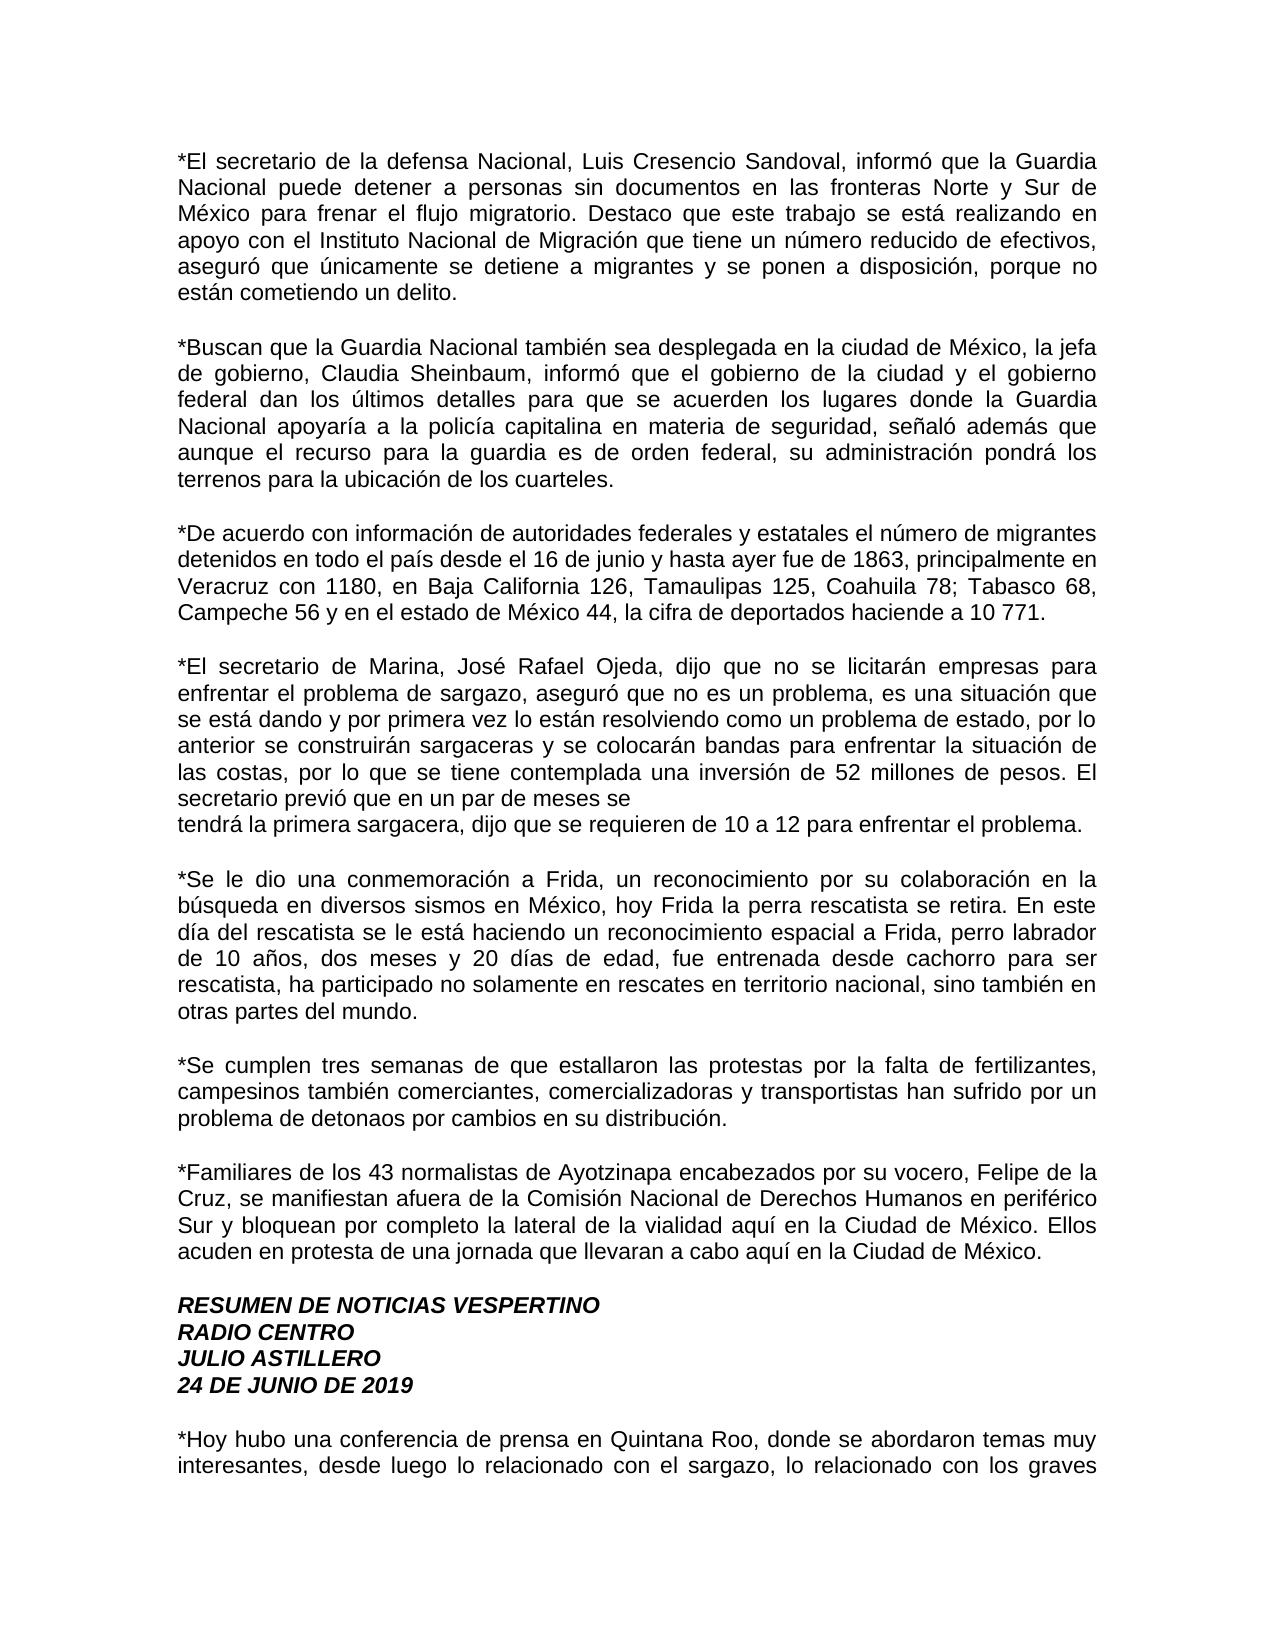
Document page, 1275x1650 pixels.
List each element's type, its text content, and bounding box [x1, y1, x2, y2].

text *El secretario de Marina, José Rafael Ojeda, dijo que no se licitarán empresas para enfrentar el problema de sargazo, aseguró que no es un problema, es una situación que se está dando y por primera vez lo están resolviendo como un problema de estado, por lo anterior se construirán sargaceras y se colocarán bandas para enfrentar la situación de las costas, por lo que se tiene contemplada una inversión de 52 millones de pesos. El secretario previó que en un par de meses se [177, 653, 1098, 811]
text *El secretario de la defensa Nacional, Luis Cresencio Sandoval, informó que la Guardia Nacional puede detener a personas sin documentos en las fronteras Norte y Sur de México para frenar el flujo migratorio. Destaco que este trabajo se está realizando en apoyo con el Instituto Nacional de Migración que tiene un número reducido de efectivos, aseguró que únicamente se detiene a migrantes y se ponen a disposición, porque no están cometiendo un delito. [177, 148, 1098, 306]
text *Familiares de los 43 normalistas de Ayotzinapa encabezados por su vocero, Felipe de la Cruz, se manifiestan afuera de la Comisión Nacional de Derechos Humanos en periférico Sur y bloquean por completo la lateral de la vialidad aquí en la Ciudad de México. Ellos acuden en protesta de una jornada que llevaran a cabo aquí en la Ciudad de México. [177, 1159, 1098, 1264]
text *Se cumplen tres semanas de que estallaron las protestas por la falta de fertilizantes, campesinos también comerciantes, comercializadoras y transportistas han sufrido por un problema de detonaos por cambios en su distribución. [177, 1052, 1098, 1131]
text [177, 1426, 1098, 1479]
text RADIO CENTRO [177, 1319, 1098, 1345]
text *De acuerdo con información de autoridades federales y estatales el número de migrantes detenidos en todo el país desde el 16 de junio y hasta ayer fue de 1863, principalmente en Veracruz con 1180, en Baja California 126, Tamaulipas 125, Coahuila 78; Tabasco 68, Campeche 56 y en el estado de México 44, la cifra de deportados haciende a 10 771. [177, 520, 1098, 625]
text RESUMEN DE NOTICIAS VESPERTINO [177, 1292, 1098, 1319]
text 24 DE JUNIO DE 2019 [177, 1372, 1098, 1398]
text *Se le dio una conmemoración a Frida, un reconocimiento por su colaboración en la búsqueda en diversos sismos en México, hoy Frida la perra rescatista se retira. En este día del rescatista se le está haciendo un reconocimiento espacial a Frida, perro labrador de 10 años, dos meses y 20 días de edad, fue entrenada desde cachorro para ser rescatista, ha participado no solamente en rescates en territorio nacional, sino también en otras partes del mundo. [177, 866, 1098, 1024]
text tendrá la primera sargacera, dijo que se requieren de 10 a 12 para enfrentar el problema. [177, 811, 1098, 838]
text JULIO ASTILLERO [177, 1345, 1098, 1372]
text *Buscan que la Guardia Nacional también sea desplegada en la ciudad de México, la jefa de gobierno, Claudia Sheinbaum, informó que el gobierno de la ciudad y el gobierno federal dan los últimos detalles para que se acuerden los lugares donde la Guardia Nacional apoyaría a la policía capitalina en materia de seguridad, señaló además que aunque el recurso para la guardia es de orden federal, su administración pondrá los terrenos para la ubicación de los cuarteles. [177, 334, 1098, 492]
